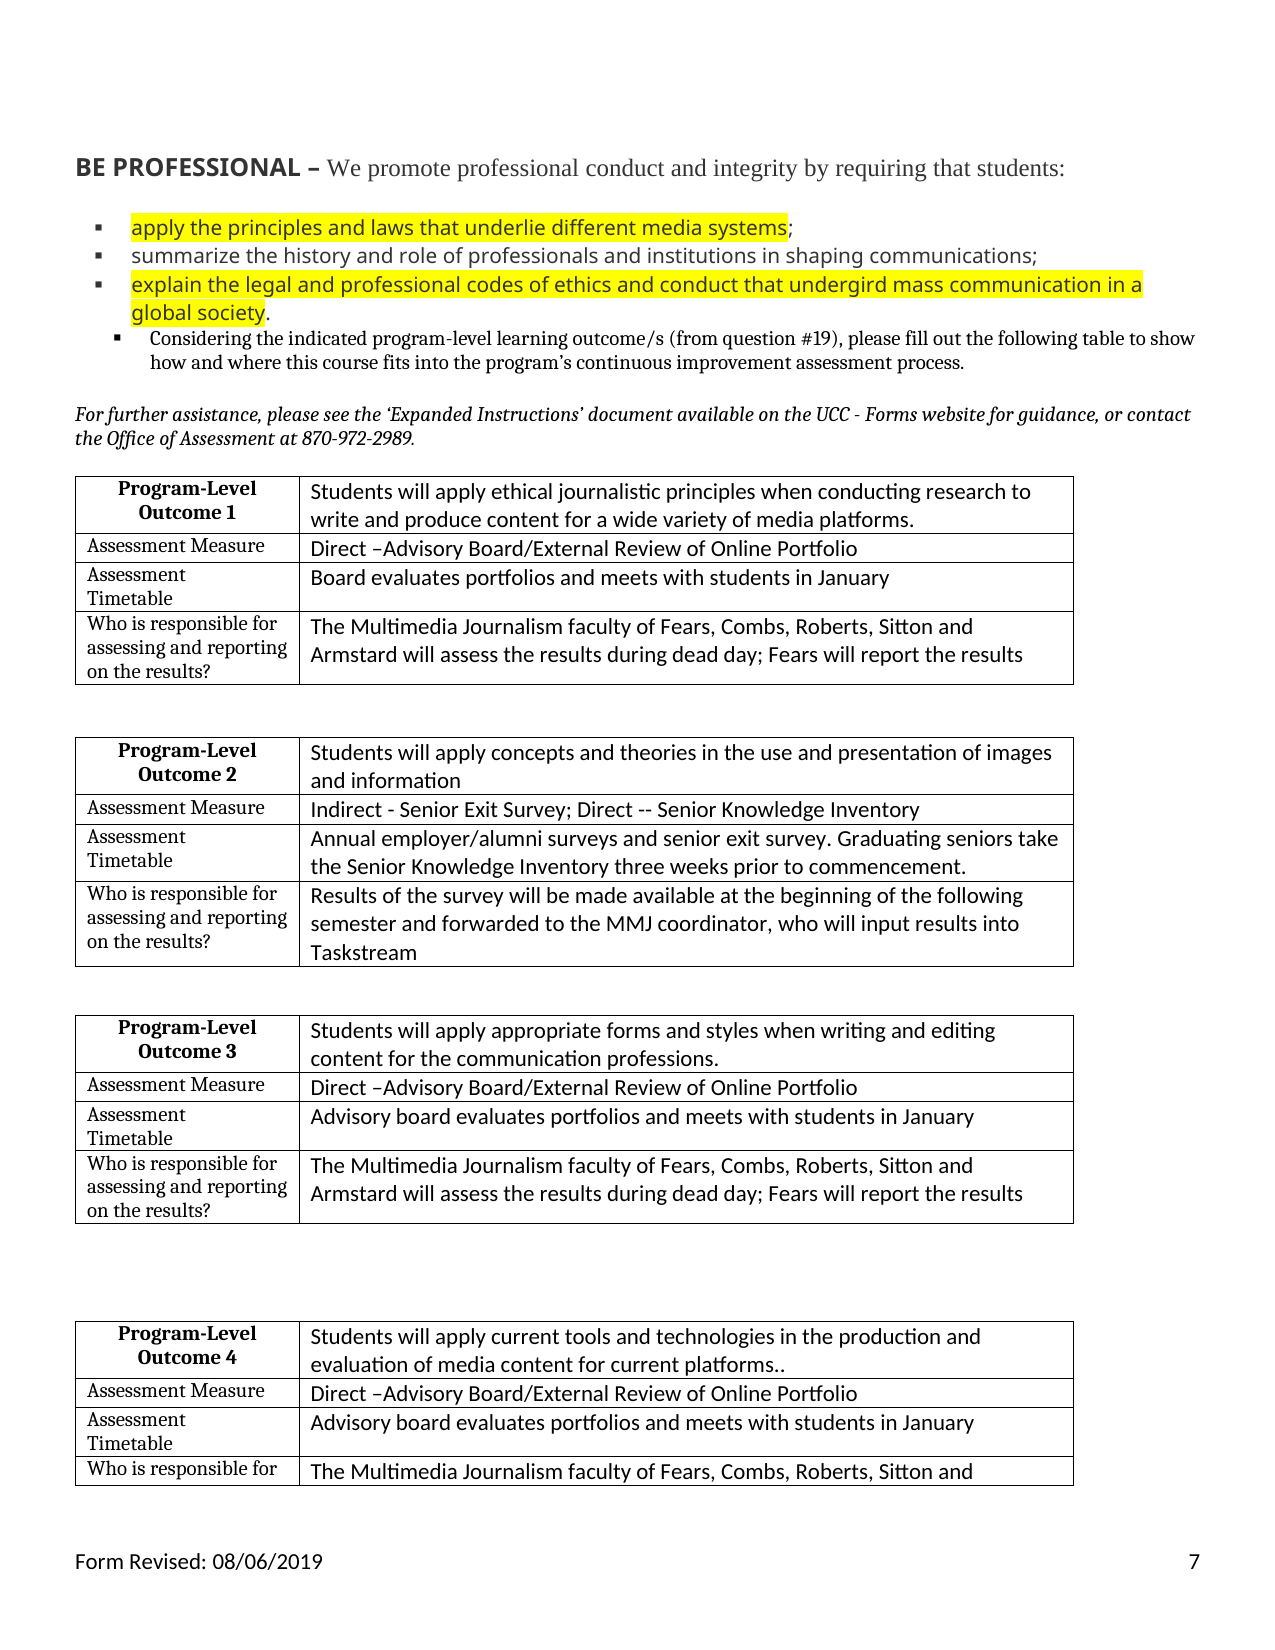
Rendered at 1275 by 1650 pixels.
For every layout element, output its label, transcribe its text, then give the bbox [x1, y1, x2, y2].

table_header Program-Level Outcome 3 [76, 1016, 299, 1072]
table_cell Who is responsible for assessing and reporting on the results? [76, 882, 299, 966]
table_cell Assessment Measure [76, 534, 299, 562]
list Considering the indicated program-level learning outcome/s (from question #19), please fill out the following table to show how and where this course fits into the program’s continuous improvement assessment process. [112, 327, 1200, 403]
table_header Program-Level Outcome 4 [76, 1322, 299, 1378]
table_cell Assessment Timetable [76, 1102, 299, 1150]
table_cell [300, 1379, 1073, 1407]
table_cell Assessment Timetable [76, 563, 299, 611]
table_cell [300, 534, 1073, 562]
table_cell Who is responsible for assessing and reporting on the results? [76, 612, 299, 684]
table_cell Assessment Measure [76, 1379, 299, 1407]
table_cell Assessment Measure [76, 1073, 299, 1101]
table_cell [300, 795, 1073, 823]
table_cell Assessment Timetable [76, 1408, 299, 1456]
table_header Program-Level Outcome 2 [76, 738, 299, 794]
table_cell Assessment Measure [76, 795, 299, 823]
table_header Program-Level Outcome 1 [76, 477, 299, 533]
table_cell Assessment Timetable [76, 825, 299, 881]
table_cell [76, 1457, 299, 1485]
table_cell [300, 1073, 1073, 1101]
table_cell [76, 1151, 299, 1223]
text For further assistance, please see the ‘Expanded Instructions’ document available on the UCC - Forms website for guidance, or contact the Office of Assessment at 870-972-2989. [75, 403, 1200, 451]
